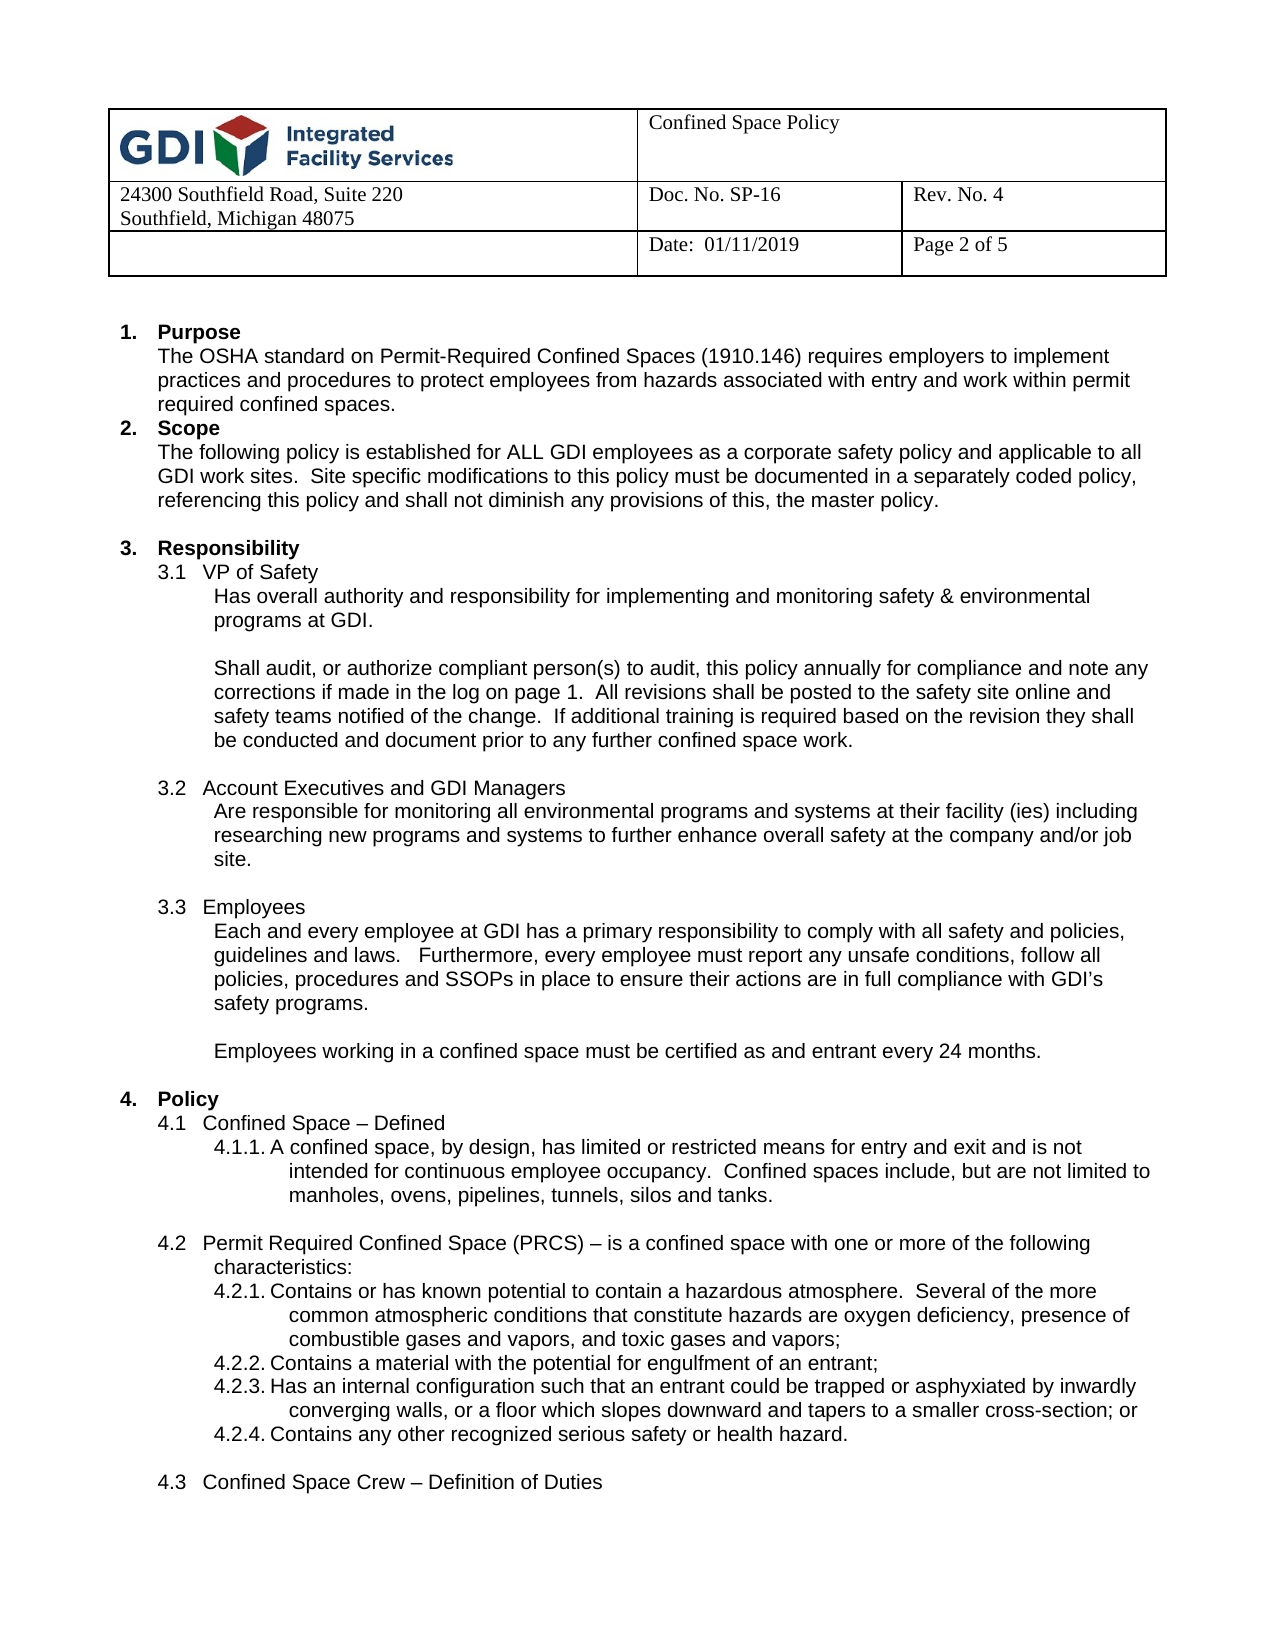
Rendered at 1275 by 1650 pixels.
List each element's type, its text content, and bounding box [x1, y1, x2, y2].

list Permit Required Confined Space (PRCS) – is a confined space with one or more of the following characteristics: [157, 1231, 1155, 1278]
list Purpose [120, 320, 1155, 344]
text Employees working in a confined space must be certified as and entrant every 24 months. [214, 1039, 1155, 1063]
text The OSHA standard on Permit-Required Confined Spaces (1910.146) requires employers to implement practices and procedures to protect employees from hazards associated with entry and work within permit required confined spaces. [157, 344, 1155, 416]
list A confined space, by design, has limited or restricted means for entry and exit and is not intended for continuous employee occupancy. Confined spaces include, but are not limited to manholes, ovens, pipelines, tunnels, silos and tanks. [214, 1135, 1155, 1207]
list Has an internal configuration such that an entrant could be trapped or asphyxiated by inwardly converging walls, or a floor which slopes downward and tapers to a smaller cross-section; or [214, 1374, 1155, 1422]
picture [120, 115, 453, 176]
text Has overall authority and responsibility for implementing and monitoring safety & environmental programs at GDI. [214, 584, 1155, 632]
list Policy [120, 1087, 1155, 1111]
list Confined Space – Defined [157, 1111, 1155, 1135]
list Employees [157, 895, 1155, 919]
text Each and every employee at GDI has a primary responsibility to comply with all safety and policies, guidelines and laws. Furthermore, every employee must report any unsafe conditions, follow all policies, procedures and SSOPs in place to ensure their actions are in full compliance with GDI’s safety programs. [214, 919, 1155, 1015]
text Shall audit, or authorize compliant person(s) to audit, this policy annually for compliance and note any corrections if made in the log on page 1. All revisions shall be posted to the safety site online and safety teams notified of the change. If additional training is required based on the revision they shall be conducted and document prior to any further confined space work. [214, 656, 1155, 751]
list Scope [120, 416, 1155, 440]
text Are responsible for monitoring all environmental programs and systems at their facility (ies) including researching new programs and systems to further enhance overall safety at the company and/or job site. [214, 799, 1155, 871]
text The following policy is established for ALL GDI employees as a corporate safety policy and applicable to all GDI work sites. Site specific modifications to this policy must be documented in a separately coded policy, referencing this policy and shall not diminish any provisions of this, the master policy. [157, 440, 1155, 512]
list Contains any other recognized serious safety or health hazard. [214, 1422, 1155, 1446]
list VP of Safety [157, 560, 1155, 584]
list Confined Space Crew – Definition of Duties [157, 1470, 1155, 1494]
list Contains a material with the potential for engulfment of an entrant; [214, 1350, 1155, 1374]
list Responsibility [120, 536, 1155, 560]
list Contains or has known potential to contain a hazardous atmosphere. Several of the more common atmospheric conditions that constitute hazards are oxygen deficiency, presence of combustible gases and vapors, and toxic gases and vapors; [214, 1278, 1155, 1350]
list Account Executives and GDI Managers [157, 775, 1155, 799]
